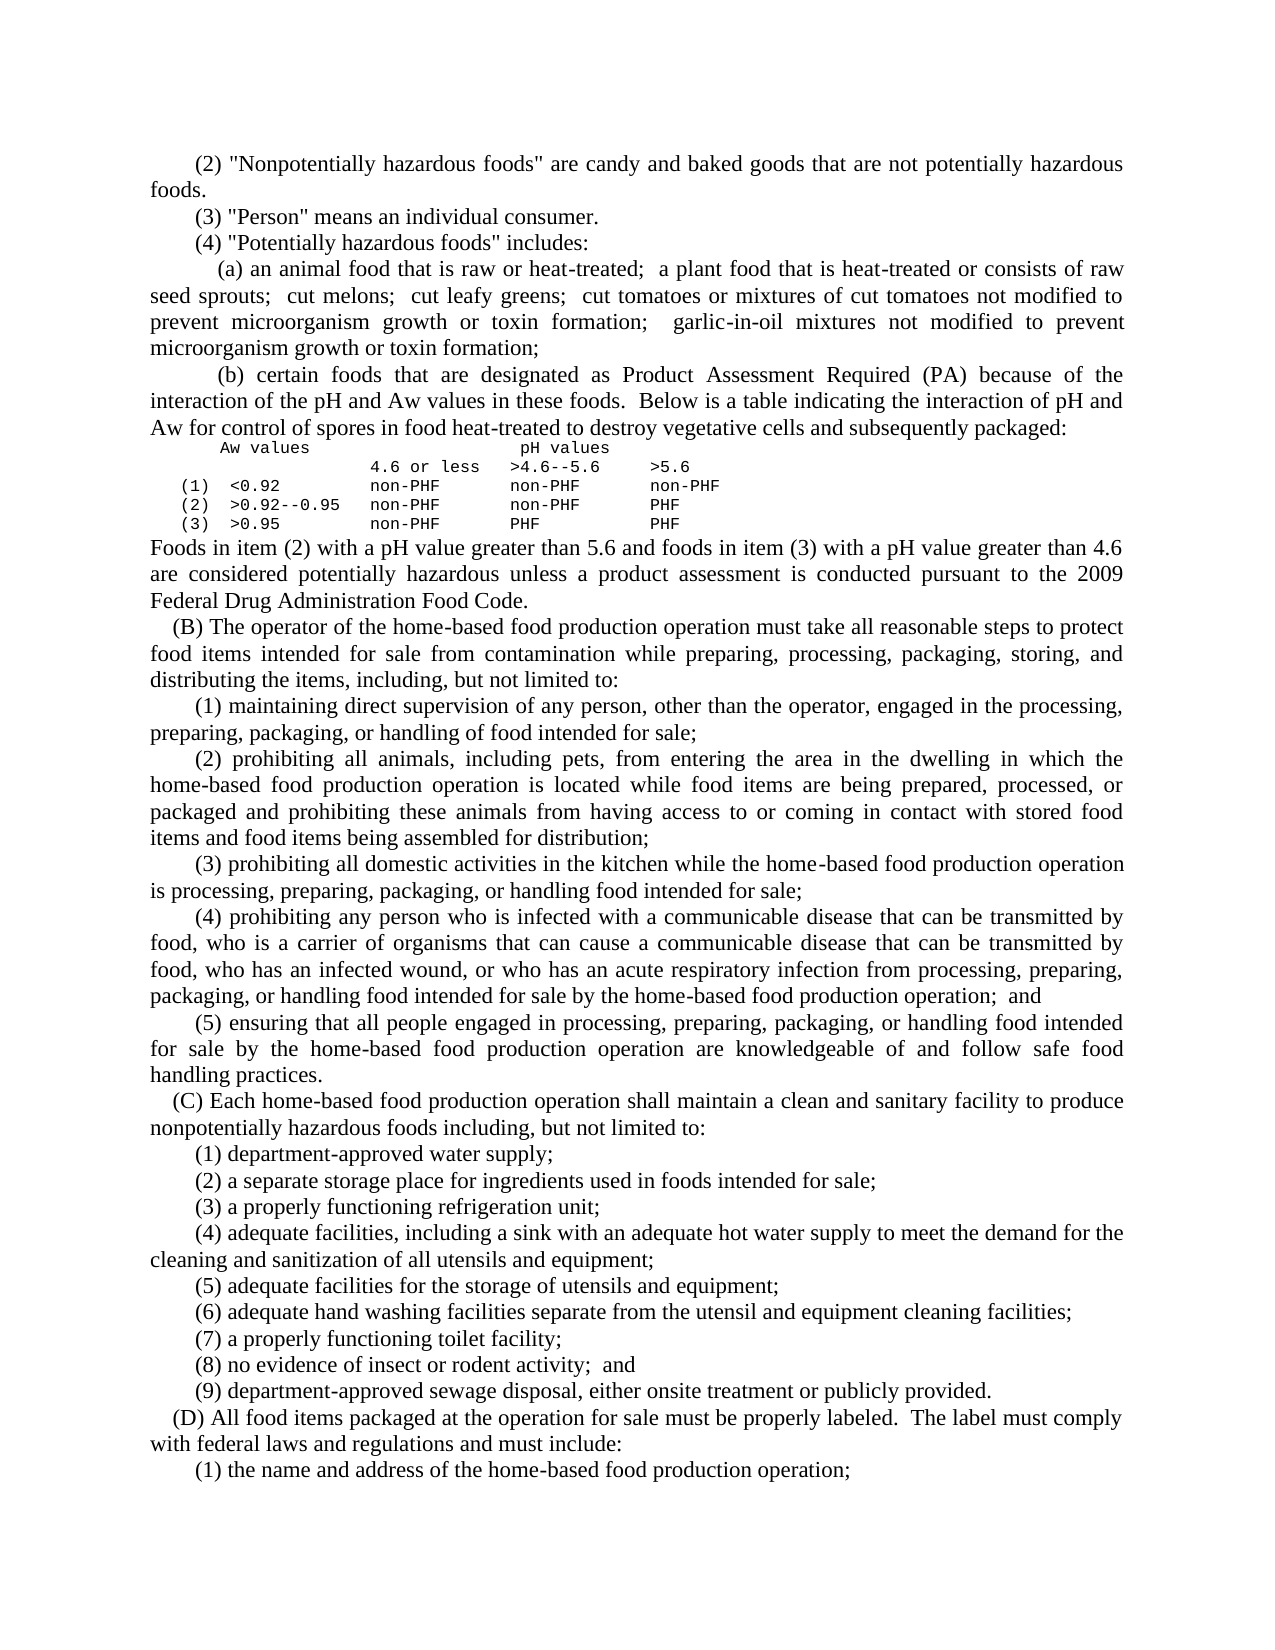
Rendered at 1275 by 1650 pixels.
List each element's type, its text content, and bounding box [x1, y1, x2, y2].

text Aw values pH values [150, 440, 1125, 459]
text (6) adequate hand washing facilities separate from the utensil and equipment cleaning facilities; [150, 1298, 1125, 1325]
text (4) "Potentially hazardous foods" includes: [150, 229, 1125, 255]
text (7) a properly functioning toilet facility; [150, 1325, 1125, 1351]
text (D) All food items packaged at the operation for sale must be properly labeled. The label must comply with federal laws and regulations and must include: [150, 1404, 1125, 1457]
text (a) an animal food that is raw or heat-treated; a plant food that is heat-treated or consists of raw seed sprouts; cut melons; cut leafy greens; cut tomatoes or mixtures of cut tomatoes not modified to prevent microorganism growth or toxin formation; garlic-in-oil mixtures not modified to prevent microorganism growth or toxin formation; [150, 255, 1125, 361]
text (3) "Person" means an individual consumer. [150, 203, 1125, 229]
text (B) The operator of the home-based food production operation must take all reasonable steps to protect food items intended for sale from contamination while preparing, processing, packaging, storing, and distributing the items, including, but not limited to: [150, 613, 1125, 692]
text (2) prohibiting all animals, including pets, from entering the area in the dwelling in which the home-based food production operation is located while food items are being prepared, processed, or packaged and prohibiting these animals from having access to or coming in contact with stored food items and food items being assembled for distribution; [150, 745, 1125, 850]
text (2) a separate storage place for ingredients used in foods intended for sale; [150, 1167, 1125, 1193]
text (5) adequate facilities for the storage of utensils and equipment; [150, 1272, 1125, 1298]
text (3) a properly functioning refrigeration unit; [150, 1193, 1125, 1219]
text (8) no evidence of insect or rodent activity; and [150, 1351, 1125, 1377]
text (9) department-approved sewage disposal, either onsite treatment or publicly provided. [150, 1377, 1125, 1404]
text 4.6 or less >4.6--5.6 >5.6 [150, 459, 1125, 478]
text (2) "Nonpotentially hazardous foods" are candy and baked goods that are not potentially hazardous foods. [150, 150, 1125, 203]
text (4) prohibiting any person who is infected with a communicable disease that can be transmitted by food, who is a carrier of organisms that can cause a communicable disease that can be transmitted by food, who has an infected wound, or who has an acute respiratory infection from processing, preparing, packaging, or handling food intended for sale by the home-based food production operation; and [150, 903, 1125, 1008]
text (4) adequate facilities, including a sink with an adequate hot water supply to meet the demand for the cleaning and sanitization of all utensils and equipment; [150, 1219, 1125, 1272]
text Foods in item (2) with a pH value greater than 5.6 and foods in item (3) with a pH value greater than 4.6 are considered potentially hazardous unless a product assessment is conducted pursuant to the 2009 Federal Drug Administration Food Code. [150, 534, 1125, 613]
text (1) <0.92 non-PHF non-PHF non-PHF [150, 478, 1125, 496]
text (3) prohibiting all domestic activities in the kitchen while the home-based food production operation is processing, preparing, packaging, or handling food intended for sale; [150, 850, 1125, 903]
text (3) >0.95 non-PHF PHF PHF [150, 515, 1125, 534]
text (5) ensuring that all people engaged in processing, preparing, packaging, or handling food intended for sale by the home-based food production operation are knowledgeable of and follow safe food handling practices. [150, 1008, 1125, 1088]
text (2) >0.92--0.95 non-PHF non-PHF PHF [150, 496, 1125, 515]
text (1) the name and address of the home-based food production operation; [150, 1457, 1125, 1483]
text (b) certain foods that are designated as Product Assessment Required (PA) because of the interaction of the pH and Aw values in these foods. Below is a table indicating the interaction of pH and Aw for control of spores in food heat-treated to destroy vegetative cells and subsequently packaged: [150, 361, 1125, 440]
text (1) department-approved water supply; [150, 1140, 1125, 1167]
text (1) maintaining direct supervision of any person, other than the operator, engaged in the processing, preparing, packaging, or handling of food intended for sale; [150, 692, 1125, 745]
text (C) Each home-based food production operation shall maintain a clean and sanitary facility to produce nonpotentially hazardous foods including, but not limited to: [150, 1088, 1125, 1140]
